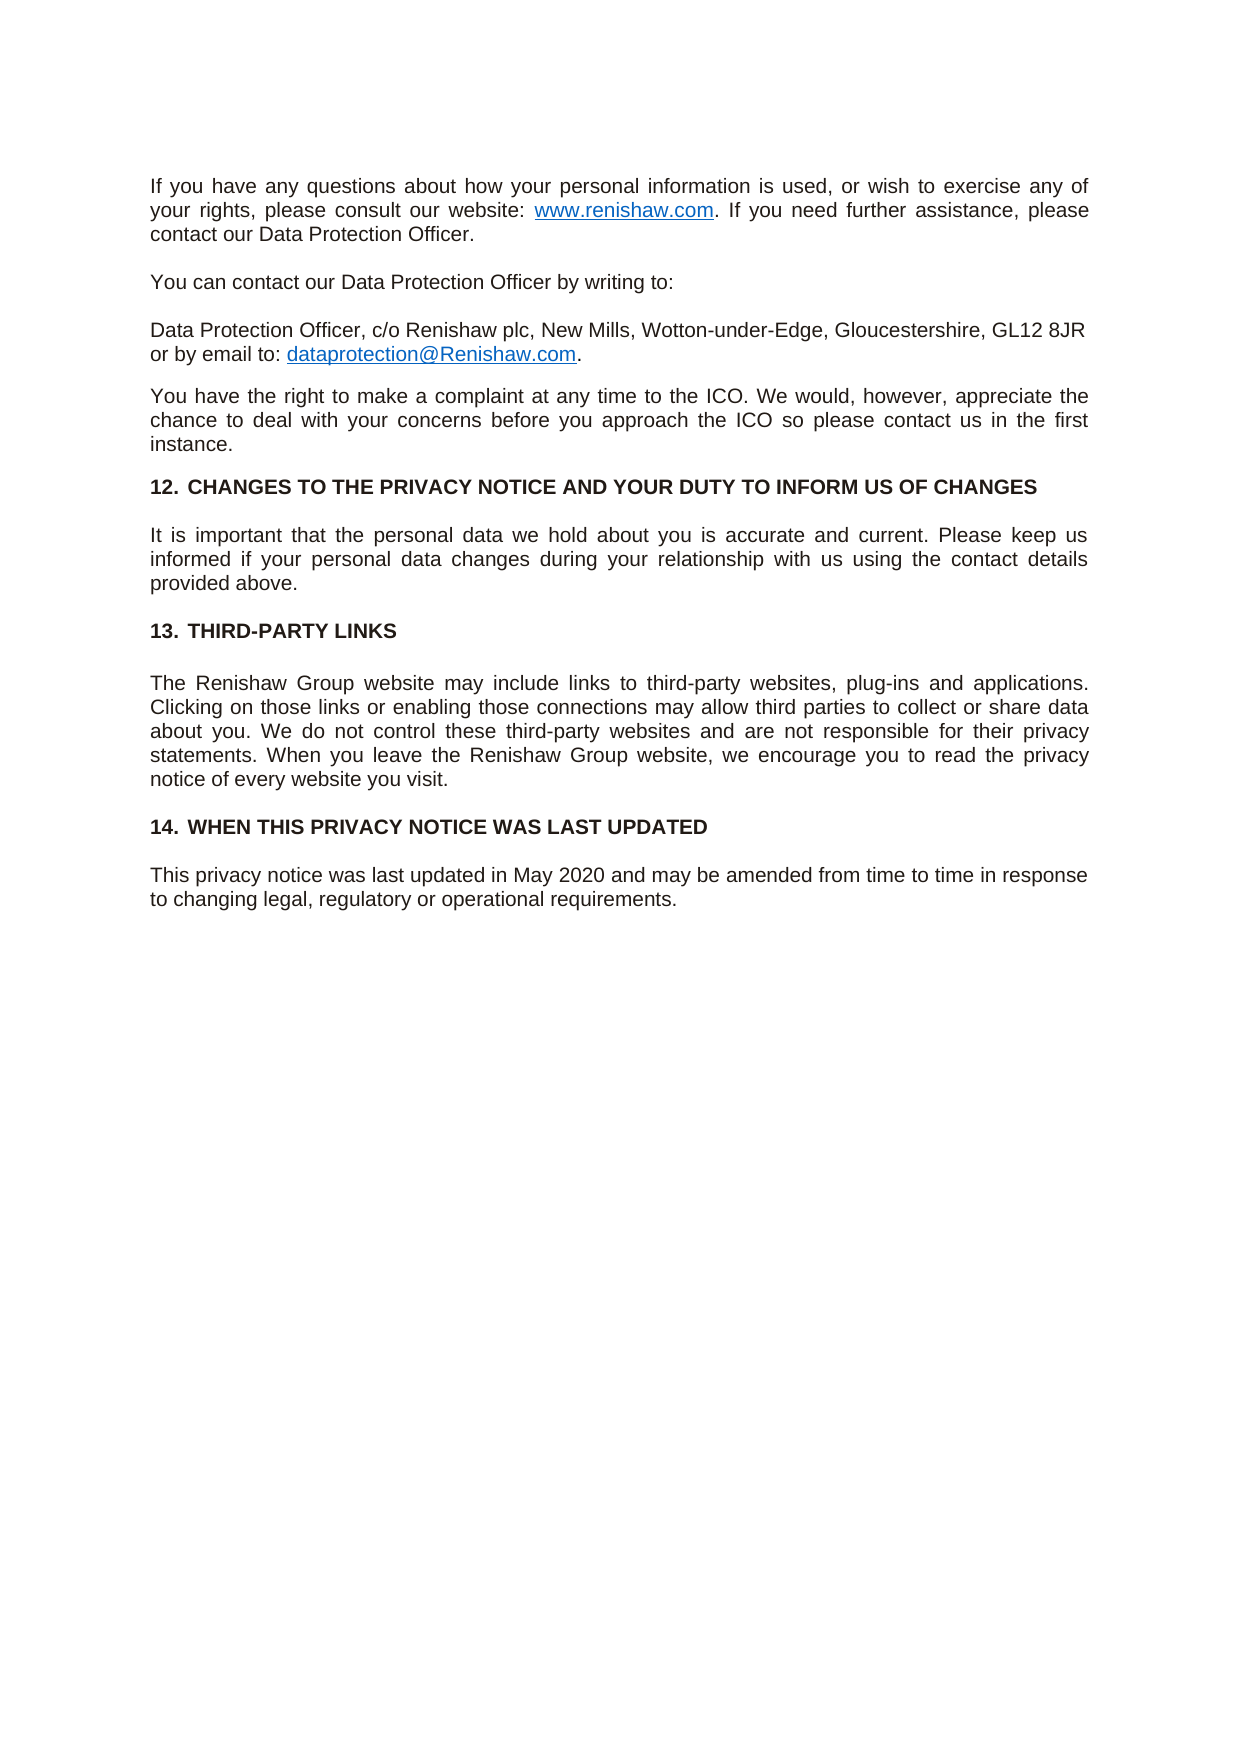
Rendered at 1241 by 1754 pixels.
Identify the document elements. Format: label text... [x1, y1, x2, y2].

list THIRD-PARTY LINKS [150, 619, 1090, 643]
list Data Protection Officer, c/o Renishaw plc, New Mills, Wotton-under-Edge, Gloucestershire, GL12 8JR or by email to: dataprotection@Renishaw.com. [150, 318, 1090, 366]
list If you have any questions about how your personal information is used, or wish to exercise any of your rights, please consult our website: www.renishaw.com. If you need further assistance, please contact our Data Protection Officer. [150, 174, 1090, 246]
list The Renishaw Group website may include links to third-party websites, plug-ins and applications. Clicking on those links or enabling those connections may allow third parties to collect or share data about you. We do not control these third-party websites and are not responsible for their privacy statements. When you leave the Renishaw Group website, we encourage you to read the privacy notice of every website you visit. [150, 671, 1090, 791]
list WHEN THIS PRIVACY NOTICE WAS LAST UPDATED [150, 814, 1090, 838]
list You can contact our Data Protection Officer by writing to: [150, 270, 1090, 294]
list CHANGES TO THE PRIVACY NOTICE AND YOUR DUTY TO INFORM US OF CHANGES [150, 475, 1090, 499]
list It is important that the personal data we hold about you is accurate and current. Please keep us informed if your personal data changes during your relationship with us using the contact details provided above. [150, 523, 1090, 595]
list This privacy notice was last updated in May 2020 and may be amended from time to time in response to changing legal, regulatory or operational requirements. [150, 862, 1090, 910]
text You have the right to make a complaint at any time to the ICO. We would, however, appreciate the chance to deal with your concerns before you approach the ICO so please contact us in the first instance. [150, 384, 1090, 456]
